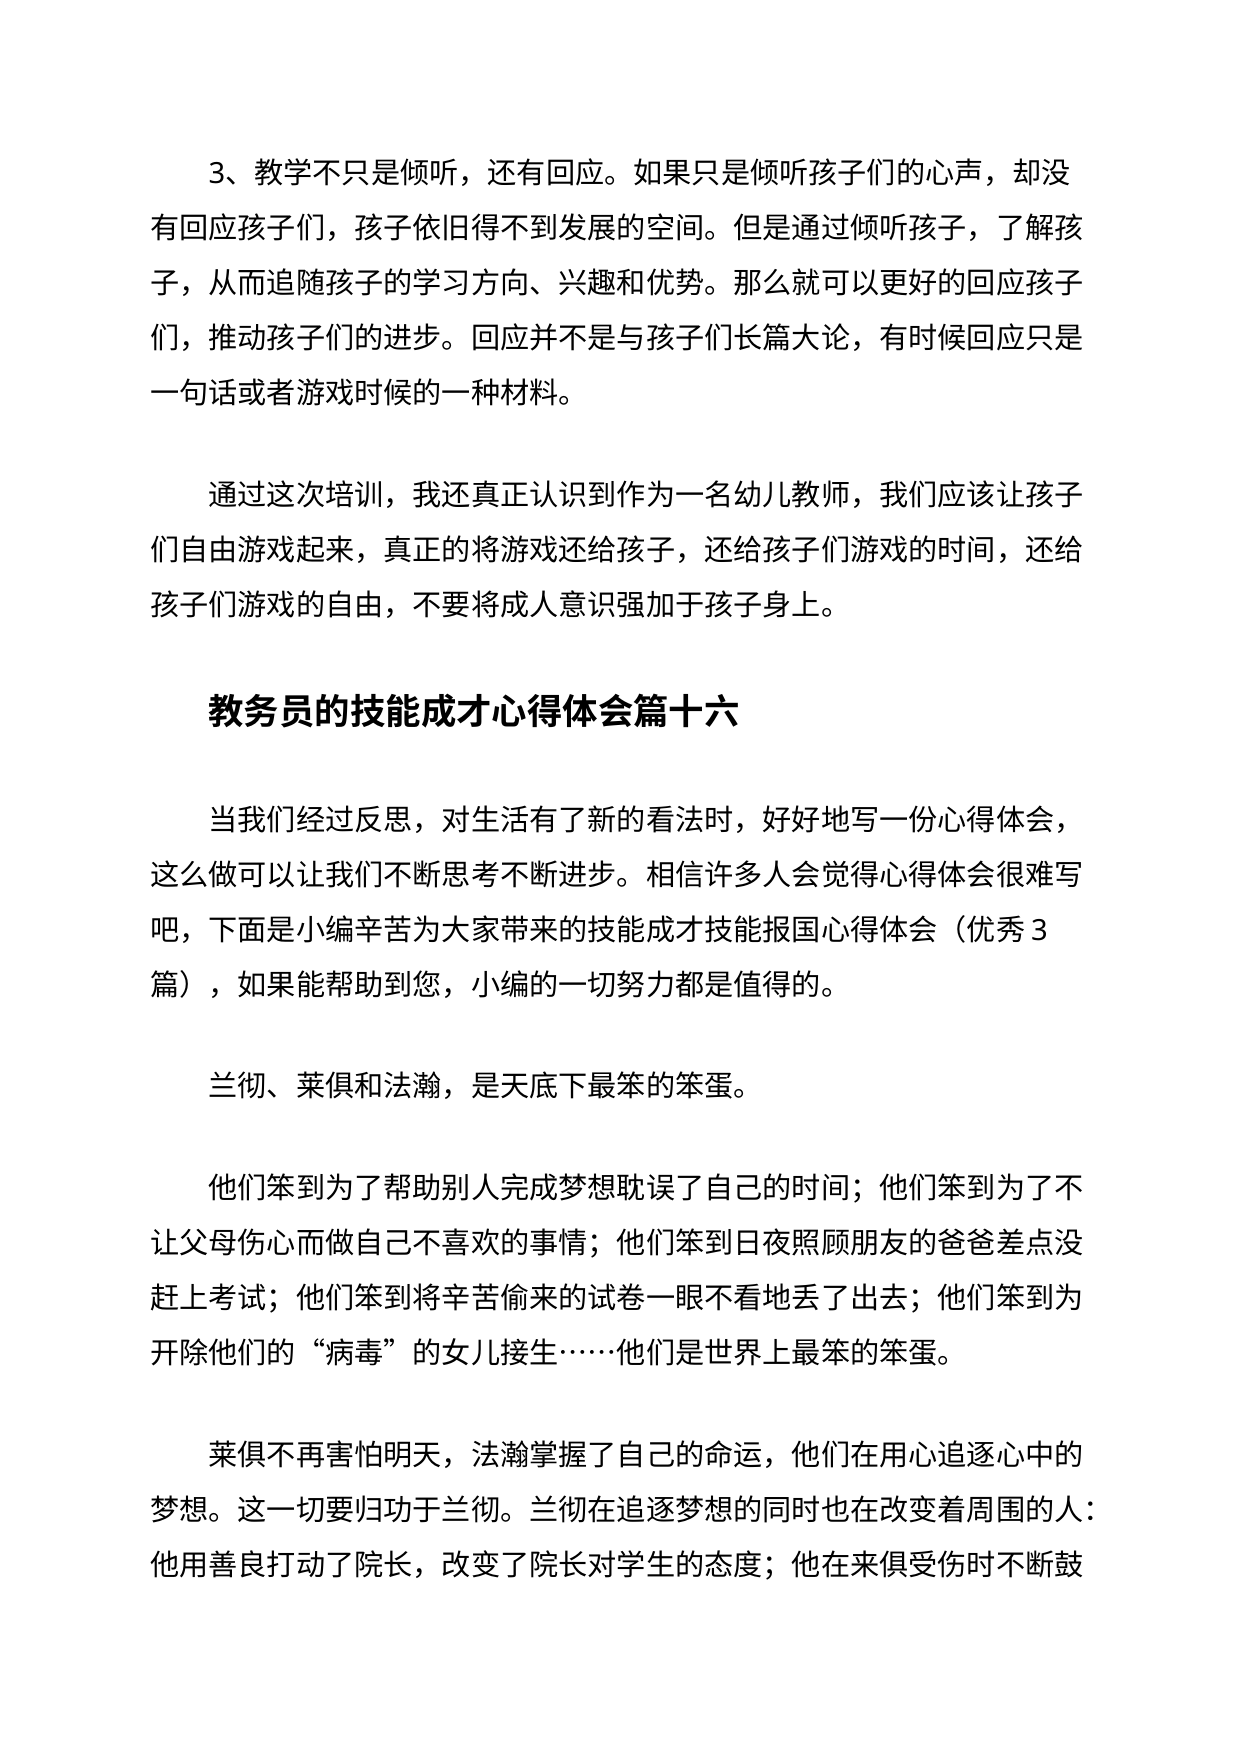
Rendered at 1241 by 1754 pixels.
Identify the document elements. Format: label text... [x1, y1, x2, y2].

text 兰彻、莱俱和法瀚，是天底下最笨的笨蛋。 [150, 1063, 1090, 1105]
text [150, 1431, 1090, 1583]
text 3、教学不只是倾听，还有回应。如果只是倾听孩子们的心声，却没有回应孩子们，孩子依旧得不到发展的空间。但是通过倾听孩子，了解孩子，从而追随孩子的学习方向、兴趣和优势。那么就可以更好的回应孩子们，推动孩子们的进步。回应并不是与孩子们长篇大论，有时候回应只是一句话或者游戏时候的一种材料。 [150, 150, 1090, 412]
text 通过这次培训，我还真正认识到作为一名幼儿教师，我们应该让孩子们自由游戏起来，真正的将游戏还给孩子，还给孩子们游戏的时间，还给孩子们游戏的自由，不要将成人意识强加于孩子身上。 [150, 471, 1090, 623]
text 当我们经过反思，对生活有了新的看法时，好好地写一份心得体会，这么做可以让我们不断思考不断进步。相信许多人会觉得心得体会很难写吧，下面是小编辛苦为大家带来的技能成才技能报国心得体会（优秀3篇），如果能帮助到您，小编的一切努力都是值得的。 [150, 796, 1090, 1003]
text 他们笨到为了帮助别人完成梦想耽误了自己的时间；他们笨到为了不让父母伤心而做自己不喜欢的事情；他们笨到日夜照顾朋友的爸爸差点没赶上考试；他们笨到将辛苦偷来的试卷一眼不看地丢了出去；他们笨到为开除他们的“病毒”的女儿接生……他们是世界上最笨的笨蛋。 [150, 1165, 1090, 1372]
text 教务员的技能成才心得体会篇十六 [150, 683, 1090, 734]
